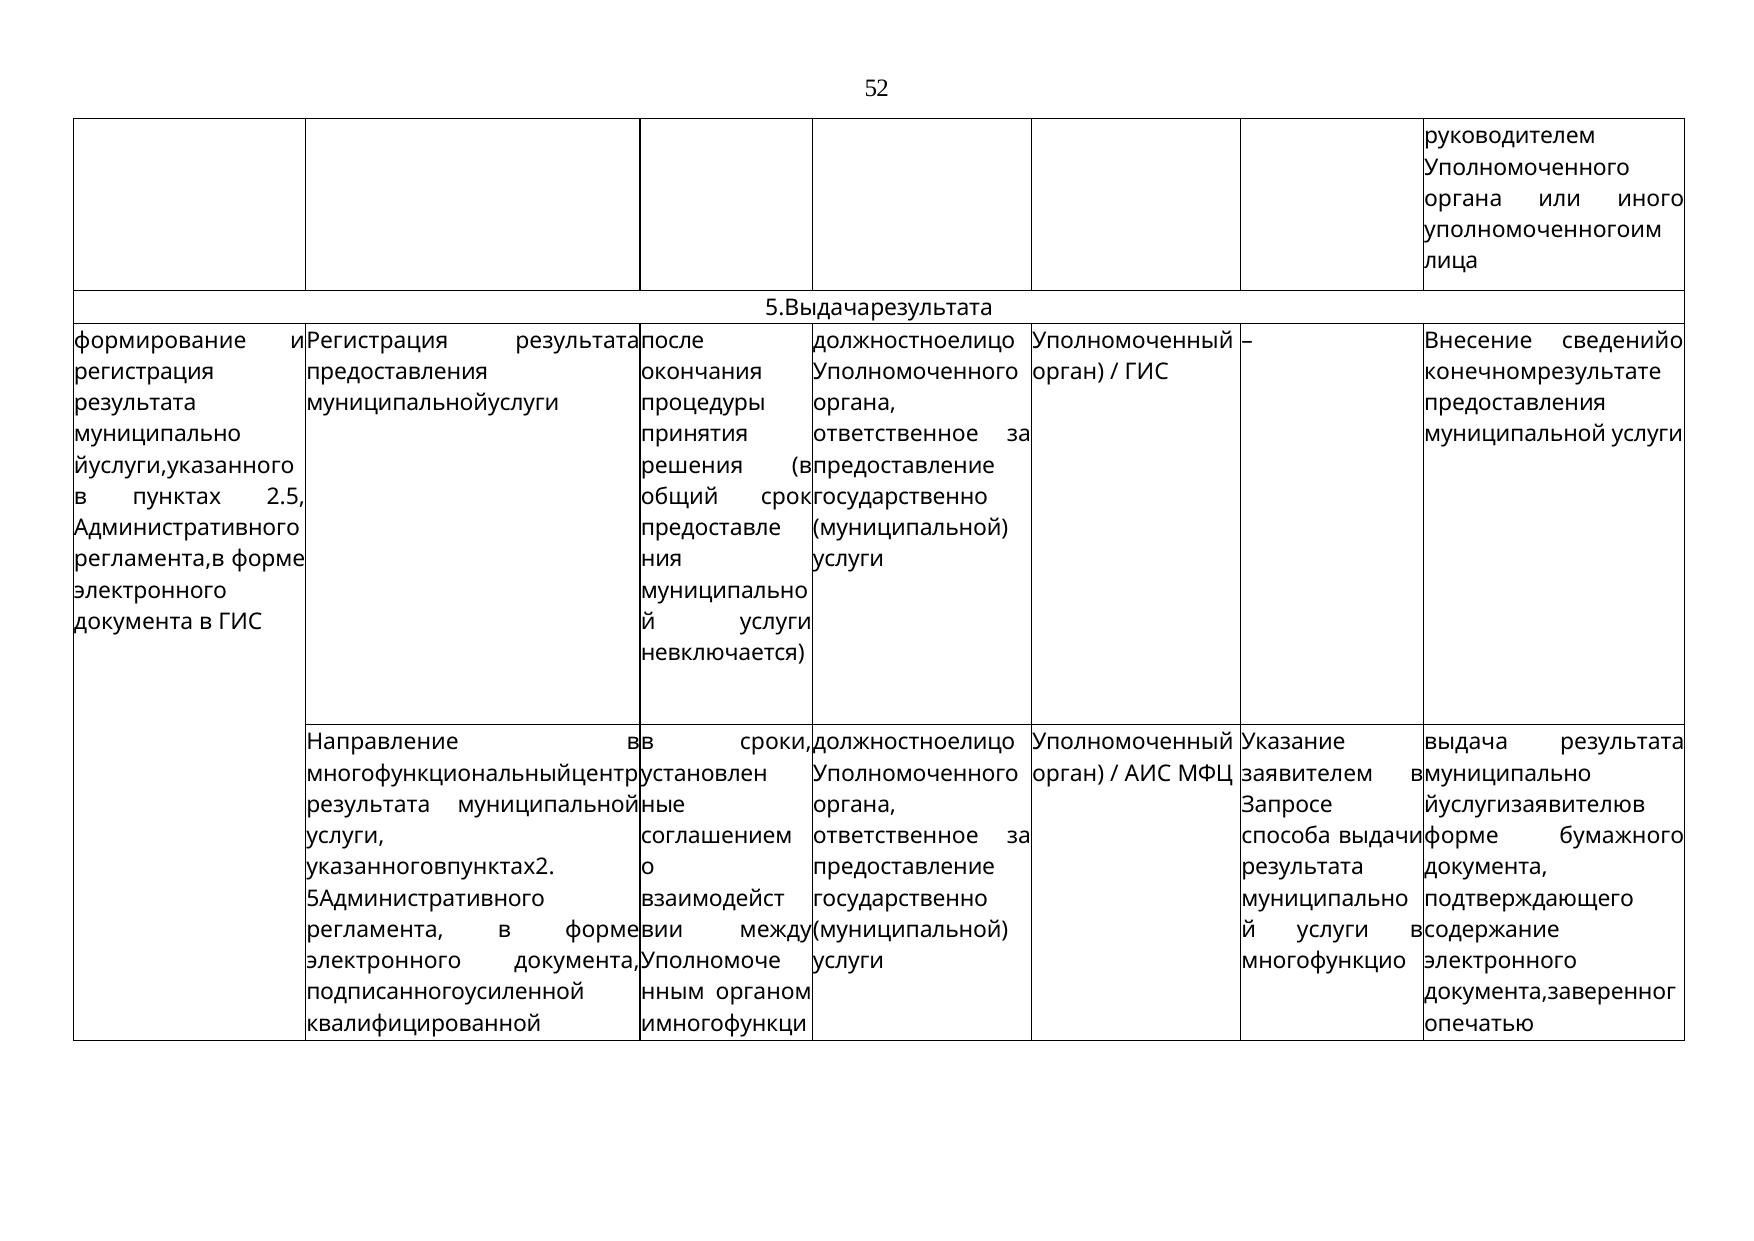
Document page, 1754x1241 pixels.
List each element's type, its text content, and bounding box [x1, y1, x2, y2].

table_cell Направление в многофункциональныйцентр результата муниципальной услуги, указанноговпунктах2.5Административного регламента, в форме электронного документа, подписанногоусиленной квалифицированной [306, 725, 639, 1040]
table_cell [641, 119, 812, 290]
table_cell Регистрация результата предоставления муниципальнойуслуги [306, 324, 639, 724]
table_cell [306, 119, 639, 290]
table_cell формирование и регистрация результата муниципальнойуслуги,указанного в пунктах 2.5, Административного регламента,в форме электронного документа в ГИС [74, 324, 305, 1040]
table_cell [813, 119, 1031, 290]
table_cell [1032, 119, 1240, 290]
table_cell Внесение сведенийо конечномрезультате предоставления муниципальной услуги [1424, 324, 1684, 724]
table_cell должностноелицо Уполномоченного органа, ответственное за предоставление государственно (муниципальной) услуги [813, 324, 1031, 724]
table_cell руководителем Уполномоченного органа или иного уполномоченногоим лица [1424, 119, 1684, 290]
table_cell в сроки, установленные соглашением о взаимодействии между Уполномоченным органом имногофункци [641, 725, 812, 1040]
table_cell 5.Выдачарезультата [74, 291, 1684, 322]
table_cell Указание заявителем в Запросе способа выдачи результата муниципальной услуги в многофункцио [1241, 725, 1423, 1040]
table_cell Уполномоченный орган) / ГИС [1032, 324, 1240, 724]
table_cell выдача результата муниципальнойуслугизаявителюв форме бумажного документа, подтверждающего содержание электронного документа,заверенногопечатью [1424, 725, 1684, 1040]
table_cell [74, 119, 305, 290]
table_cell [1241, 119, 1423, 290]
table_cell должностноелицо Уполномоченного органа, ответственное за предоставление государственно (муниципальной) услуги [813, 725, 1031, 1040]
table_cell – [1241, 324, 1423, 724]
table_cell Уполномоченный орган) / АИС МФЦ [1032, 725, 1240, 1040]
table_cell после окончания процедуры принятия решения (в общий срок предоставления муниципальной услуги невключается) [641, 324, 812, 724]
